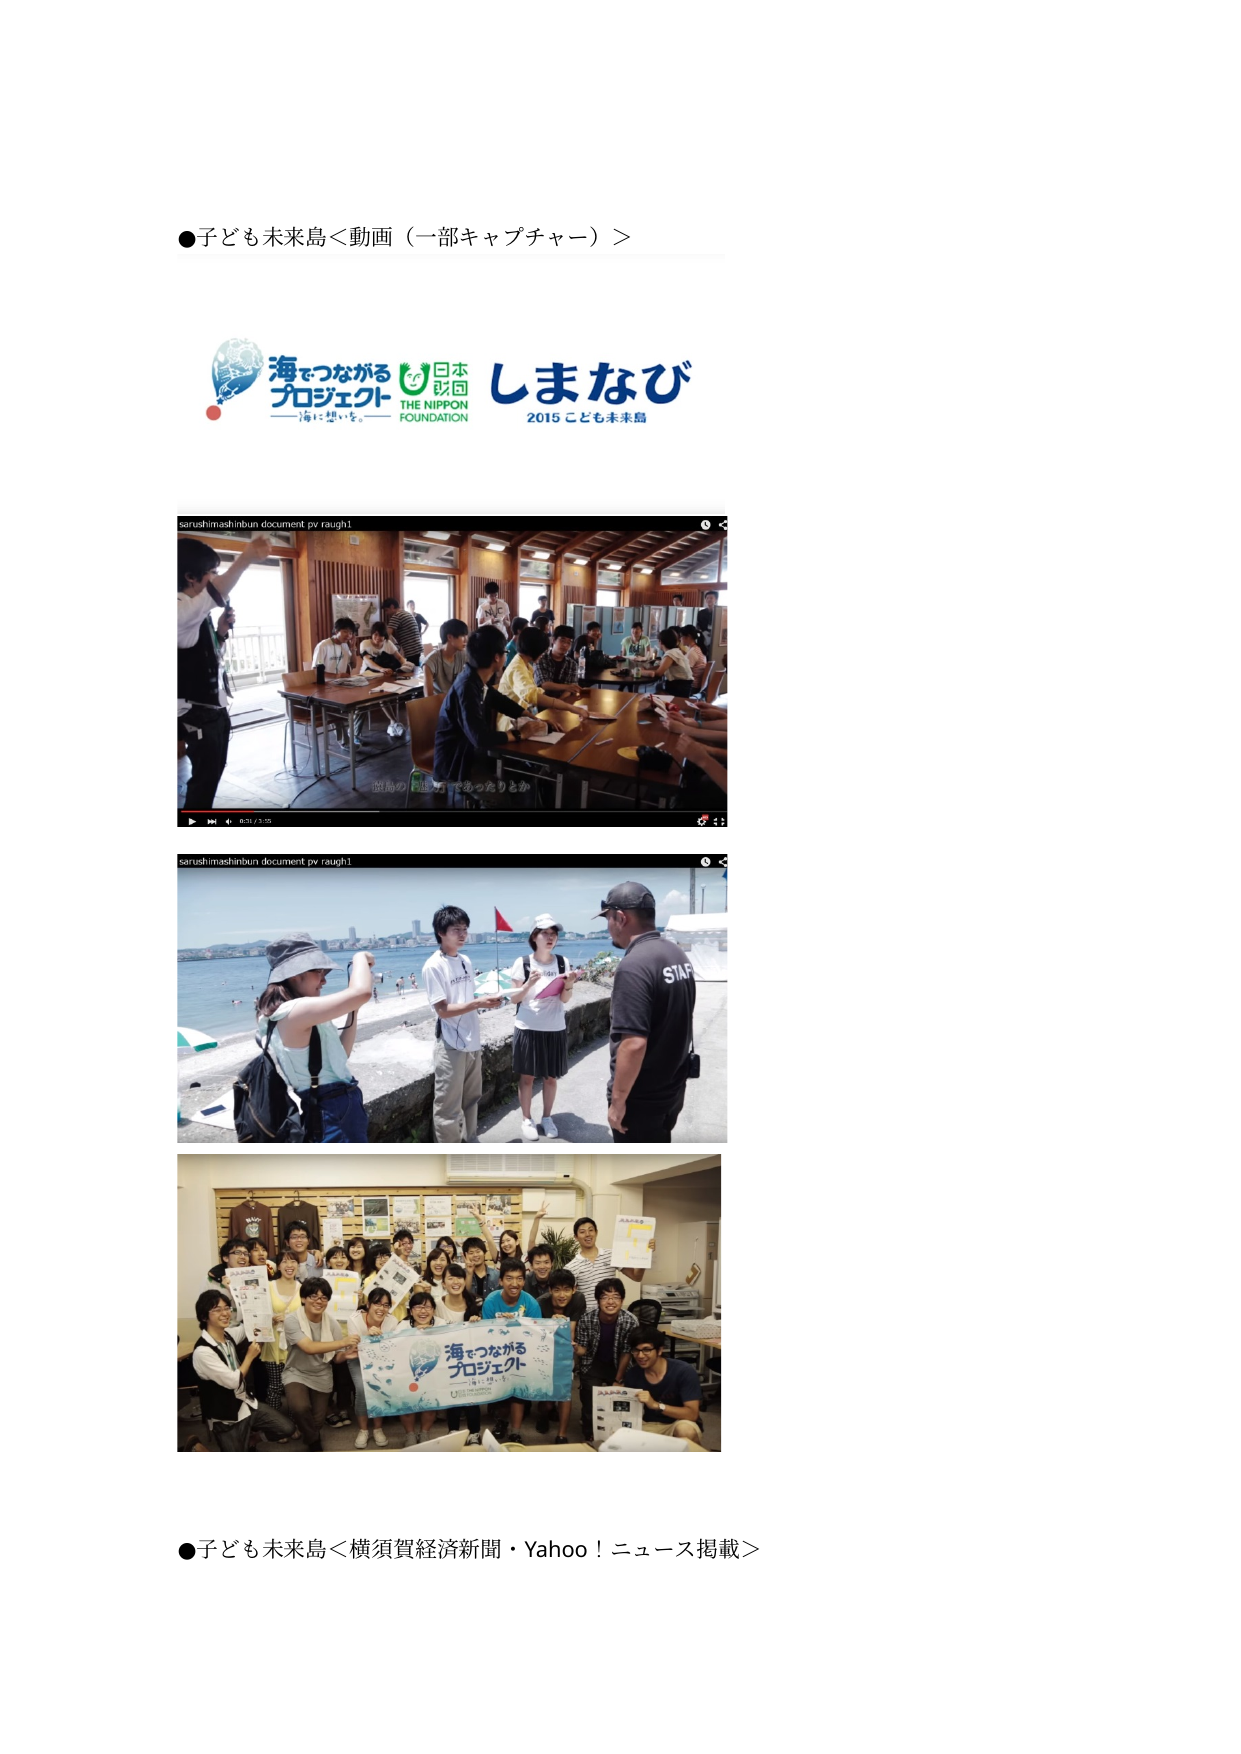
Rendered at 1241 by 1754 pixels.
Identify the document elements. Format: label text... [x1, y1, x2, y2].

picture [177, 254, 725, 514]
picture [177, 854, 728, 1143]
picture [177, 516, 728, 827]
text ●子ども未来島＜横須賀経済新聞・Yahoo！ニュース掲載＞ [177, 1529, 1063, 1567]
picture [177, 1154, 722, 1452]
text ●子ども未来島＜動画（一部キャプチャー）＞ [177, 217, 1063, 254]
